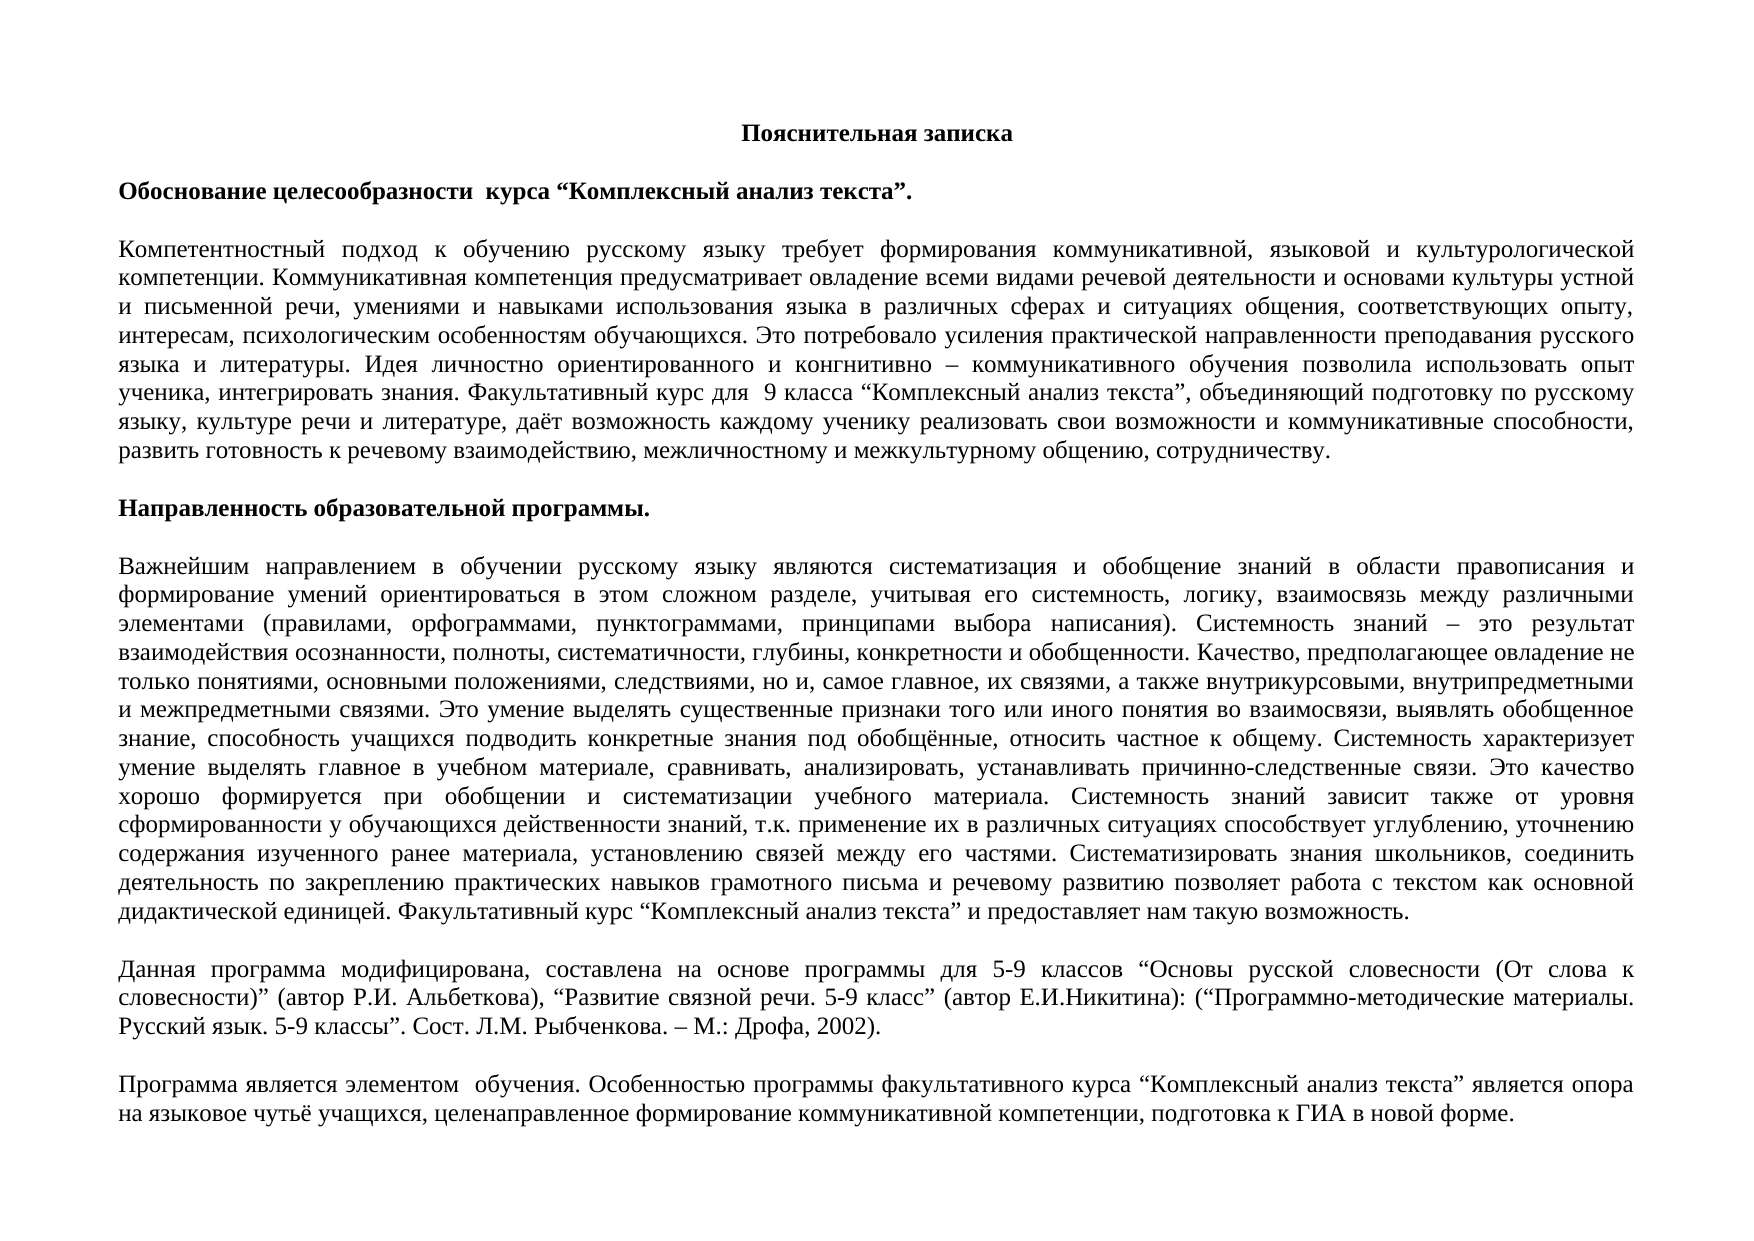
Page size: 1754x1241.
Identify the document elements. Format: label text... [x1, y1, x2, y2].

text Программа является элементом обучения. Особенностью программы факультативного курса “Комплексный анализ текста” является опора на языковое чутьё учащихся, целенаправленное формирование коммуникативной компетенции, подготовка к ГИА в новой форме. [118, 1069, 1636, 1127]
text Данная программа модифицирована, составлена на основе программы для 5-9 классов “Основы русской словесности (От слова к словесности)” (автор Р.И. Альбеткова), “Развитие связной речи. 5-9 класс” (автор Е.И.Никитина): (“Программно-методические материалы. Русский язык. 5-9 классы”. Сост. Л.М. Рыбченкова. – М.: Дрофа, 2002). [118, 954, 1636, 1040]
text Пояснительная записка [118, 118, 1636, 147]
text Обоснование целесообразности курса “Комплексный анализ текста”. [118, 176, 1636, 204]
text Важнейшим направлением в обучении русскому языку являются систематизация и обобщение знаний в области правописания и формирование умений ориентироваться в этом сложном разделе, учитывая его системность, логику, взаимосвязь между различными элементами (правилами, орфограммами, пунктограммами, принципами выбора написания). Системность знаний – это результат взаимодействия осознанности, полноты, систематичности, глубины, конкретности и обобщенности. Качество, предполагающее овладение не только понятиями, основными положениями, следствиями, но и, самое главное, их связями, а также внутрикурсовыми, внутрипредметными и межпредметными связями. Это умение выделять существенные признаки того или иного понятия во взаимосвязи, выявлять обобщенное знание, способность учащихся подводить конкретные знания под обобщённые, относить частное к общему. Системность характеризует умение выделять главное в учебном материале, сравнивать, анализировать, устанавливать причинно-следственные связи. Это качество хорошо формируется при обобщении и систематизации учебного материала. Системность знаний зависит также от уровня сформированности у обучающихся действенности знаний, т.к. применение их в различных ситуациях способствует углублению, уточнению содержания изученного ранее материала, установлению связей между его частями. Систематизировать знания школьников, соединить деятельность по закреплению практических навыков грамотного письма и речевому развитию позволяет работа с текстом как основной дидактической единицей. Факультативный курс “Комплексный анализ текста” и предоставляет нам такую возможность. [118, 551, 1636, 924]
text Направленность образовательной программы. [118, 493, 1636, 522]
text Компетентностный подход к обучению русскому языку требует формирования коммуникативной, языковой и культурологической компетенции. Коммуникативная компетенция предусматривает овладение всеми видами речевой деятельности и основами культуры устной и письменной речи, умениями и навыками использования языка в различных сферах и ситуациях общения, соответствующих опыту, интересам, психологическим особенностям обучающихся. Это потребовало усиления практической направленности преподавания русского языка и литературы. Идея личностно ориентированного и конгнитивно – коммуникативного обучения позволила использовать опыт ученика, интегрировать знания. Факультативный курс для 9 класса “Комплексный анализ текста”, объединяющий подготовку по русскому языку, культуре речи и литературе, даёт возможность каждому ученику реализовать свои возможности и коммуникативные способности, развить готовность к речевому взаимодействию, межличностному и межкультурному общению, сотрудничеству. [118, 234, 1636, 464]
